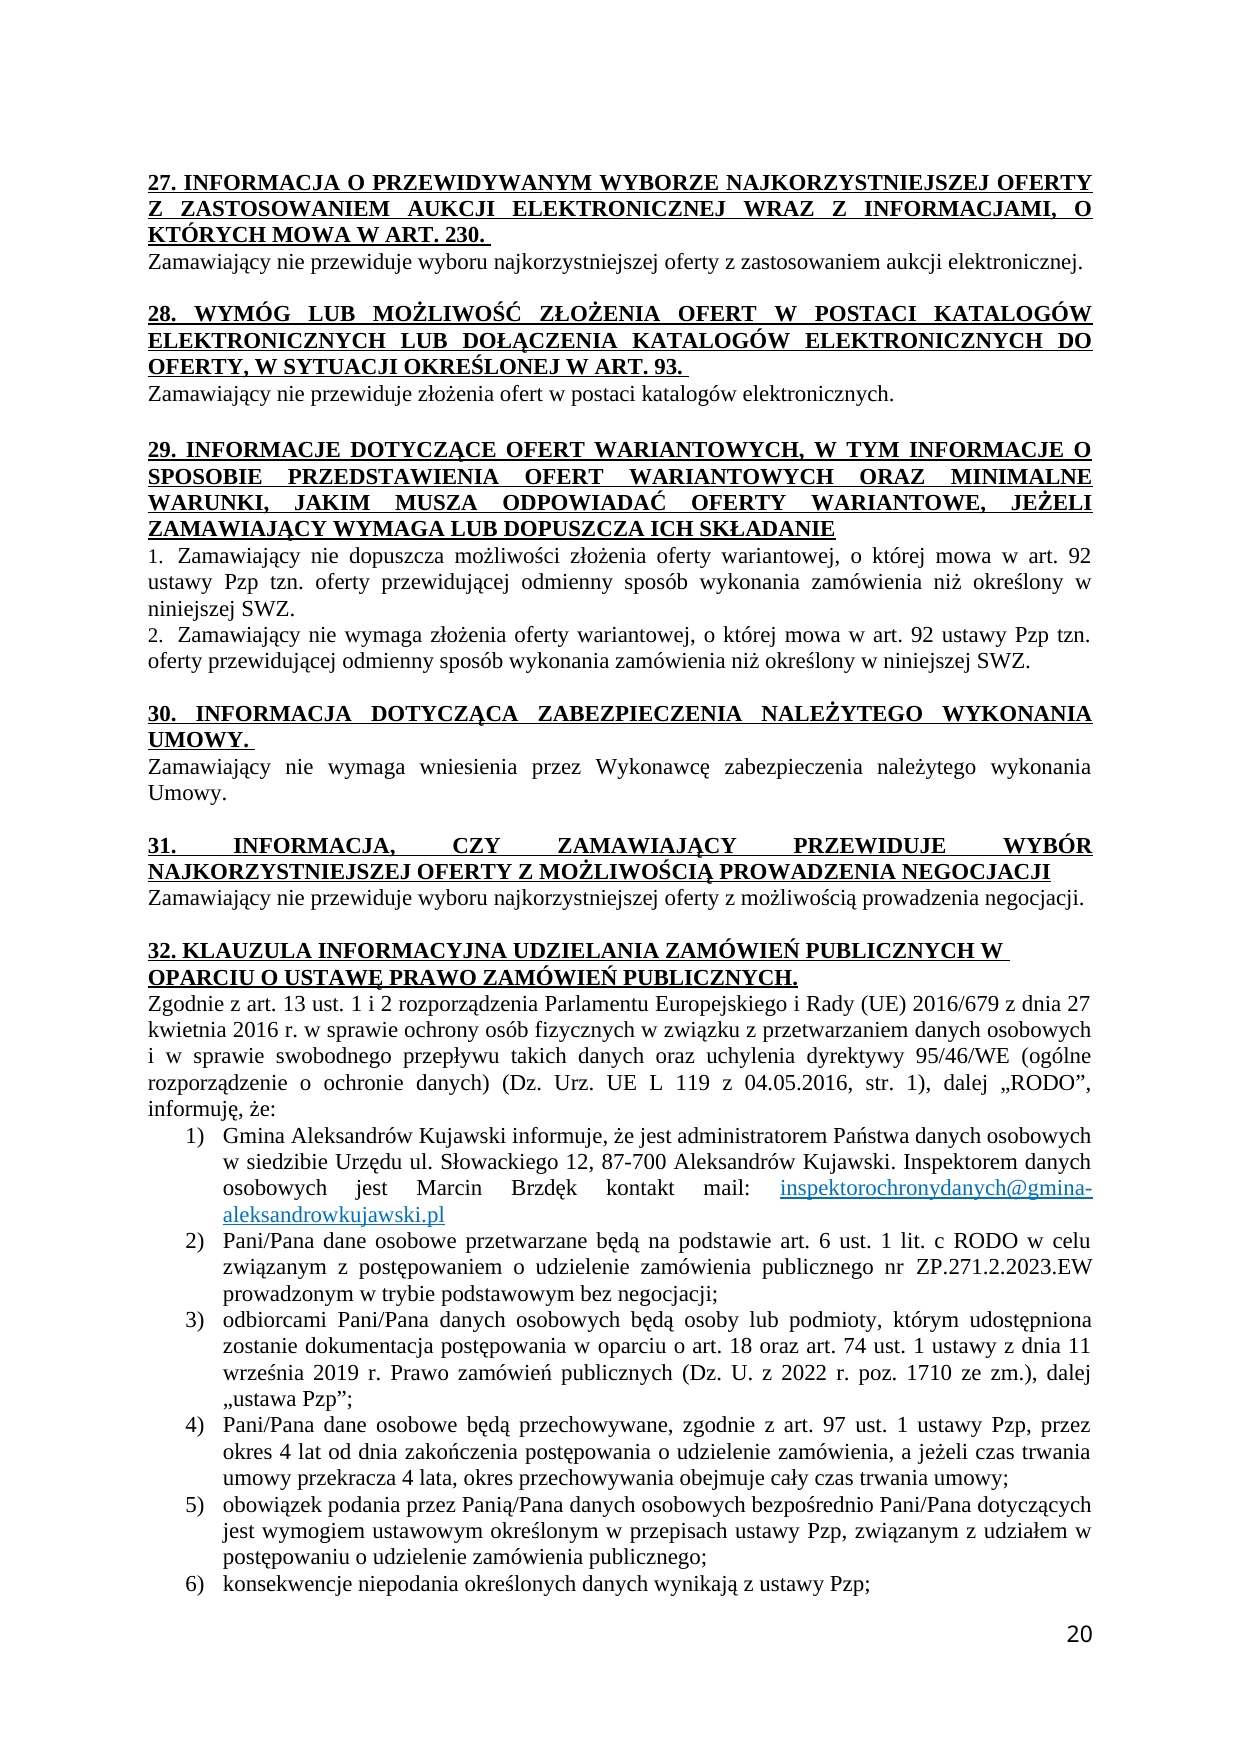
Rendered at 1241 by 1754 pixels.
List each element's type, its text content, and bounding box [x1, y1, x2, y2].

list odbiorcami Pani/Pana danych osobowych będą osoby lub podmioty, którym udostępniona zostanie dokumentacja postępowania w oparciu o art. 18 oraz art. 74 ust. 1 ustawy z dnia 11 września 2019 r. Prawo zamówień publicznych (Dz. U. z 2022 r. poz. 1710 ze zm.), dalej „ustawa Pzp”; [185, 1306, 1093, 1412]
text Zamawiający nie wymaga wniesienia przez Wykonawcę zabezpieczenia należytego wykonania Umowy. [148, 753, 1093, 805]
text 27. INFORMACJA O PRZEWIDYWANYM WYBORZE NAJKORZYSTNIEJSZEJ OFERTY Z ZASTOSOWANIEM AUKCJI ELEKTRONICZNEJ WRAZ Z INFORMACJAMI, O KTÓRYCH MOWA W ART. 230. [148, 193, 1093, 218]
text 27. INFORMACJA O PRZEWIDYWANYM WYBORZE NAJKORZYSTNIEJSZEJ OFERTY Z ZASTOSOWANIEM AUKCJI ELEKTRONICZNEJ WRAZ Z INFORMACJAMI, O KTÓRYCH MOWA W ART. 230. [148, 219, 1093, 248]
subtitle 29. INFORMACJE DOTYCZĄCE OFERT WARIANTOWYCH, W TYM INFORMACJE O SPOSOBIE PRZEDSTAWIENIA OFERT WARIANTOWYCH ORAZ MINIMALNE WARUNKI, JAKIM MUSZA ODPOWIADAĆ OFERTY WARIANTOWE, JEŻELI ZAMAWIAJĄCY WYMAGA LUB DOPUSZCZA ICH SKŁADANIE [148, 513, 1093, 542]
text 30. INFORMACJA DOTYCZĄCA ZABEZPIECZENIA NALEŻYTEGO WYKONANIA UMOWY. [148, 724, 1093, 753]
text Zgodnie z art. 13 ust. 1 i 2 rozporządzenia Parlamentu Europejskiego i Rady (UE) 2016/679 z dnia 27 kwietnia 2016 r. w sprawie ochrony osób fizycznych w związku z przetwarzaniem danych osobowych i w sprawie swobodnego przepływu takich danych oraz uchylenia dyrektywy 95/46/WE (ogólne rozporządzenie o ochronie danych) (Dz. Urz. UE L 119 z 04.05.2016, str. 1), dalej „RODO”, informuję, że: [148, 990, 1093, 1122]
text 28. WYMÓG LUB MOŻLIWOŚĆ ZŁOŻENIA OFERT W POSTACI KATALOGÓW ELEKTRONICZNYCH LUB DOŁĄCZENIA KATALOGÓW ELEKTRONICZNYCH DO OFERTY, W SYTUACJI OKREŚLONEJ W ART. 93. [148, 351, 1093, 379]
list obowiązek podania przez Panią/Pana danych osobowych bezpośrednio Pani/Pana dotyczących jest wymogiem ustawowym określonym w przepisach ustawy Pzp, związanym z udziałem w postępowaniu o udzielenie zamówienia publicznego; [185, 1491, 1093, 1570]
list Pani/Pana dane osobowe będą przechowywane, zgodnie z art. 97 ust. 1 ustawy Pzp, przez okres 4 lat od dnia zakończenia postępowania o udzielenie zamówienia, a jeżeli czas trwania umowy przekracza 4 lata, okres przechowywania obejmuje cały czas trwania umowy; [185, 1412, 1093, 1491]
text 28. WYMÓG LUB MOŻLIWOŚĆ ZŁOŻENIA OFERT W POSTACI KATALOGÓW ELEKTRONICZNYCH LUB DOŁĄCZENIA KATALOGÓW ELEKTRONICZNYCH DO OFERTY, W SYTUACJI OKREŚLONEJ W ART. 93. [148, 301, 1093, 323]
list konsekwencje niepodania określonych danych wynikają z ustawy Pzp; [185, 1570, 1093, 1596]
text 27. INFORMACJA O PRZEWIDYWANYM WYBORZE NAJKORZYSTNIEJSZEJ OFERTY Z ZASTOSOWANIEM AUKCJI ELEKTRONICZNEJ WRAZ Z INFORMACJAMI, O KTÓRYCH MOWA W ART. 230. [148, 169, 1093, 192]
list Pani/Pana dane osobowe przetwarzane będą na podstawie art. 6 ust. 1 lit. c RODO w celu związanym z postępowaniem o udzielenie zamówienia publicznego nr ZP.271.2.2023.EW prowadzonym w trybie podstawowym bez negocjacji; [185, 1227, 1093, 1306]
list Zamawiający nie dopuszcza możliwości złożenia oferty wariantowej, o której mowa w art. 92 ustawy Pzp tzn. oferty przewidującej odmienny sposób wykonania zamówienia niż określony w niniejszej SWZ. [148, 542, 1093, 621]
text Zamawiający nie przewiduje wyboru najkorzystniejszej oferty z zastosowaniem aukcji elektronicznej. [148, 248, 1093, 274]
text 30. INFORMACJA DOTYCZĄCA ZABEZPIECZENIA NALEŻYTEGO WYKONANIA UMOWY. [148, 700, 1093, 723]
text Zamawiający nie przewiduje złożenia ofert w postaci katalogów elektronicznych. [148, 379, 1093, 406]
subtitle 29. INFORMACJE DOTYCZĄCE OFERT WARIANTOWYCH, W TYM INFORMACJE O SPOSOBIE PRZEDSTAWIENIA OFERT WARIANTOWYCH ORAZ MINIMALNE WARUNKI, JAKIM MUSZA ODPOWIADAĆ OFERTY WARIANTOWE, JEŻELI ZAMAWIAJĄCY WYMAGA LUB DOPUSZCZA ICH SKŁADANIE [148, 436, 1093, 486]
subtitle 29. INFORMACJE DOTYCZĄCE OFERT WARIANTOWYCH, W TYM INFORMACJE O SPOSOBIE PRZEDSTAWIENIA OFERT WARIANTOWYCH ORAZ MINIMALNE WARUNKI, JAKIM MUSZA ODPOWIADAĆ OFERTY WARIANTOWE, JEŻELI ZAMAWIAJĄCY WYMAGA LUB DOPUSZCZA ICH SKŁADANIE [148, 487, 1093, 512]
list Gmina Aleksandrów Kujawski informuje, że jest administratorem Państwa danych osobowych w siedzibie Urzędu ul. Słowackiego 12, 87-700 Aleksandrów Kujawski. Inspektorem danych osobowych jest Marcin Brzdęk kontakt mail: inspektorochronydanych@gmina-aleksandrowkujawski.pl [185, 1122, 1093, 1227]
text Zamawiający nie przewiduje wyboru najkorzystniejszej oferty z możliwością prowadzenia negocjacji. [148, 884, 1093, 911]
text 32. KLAUZULA INFORMACYJNA UDZIELANIA ZAMÓWIEŃ PUBLICZNYCH W OPARCIU O USTAWĘ PRAWO ZAMÓWIEŃ PUBLICZNYCH. [148, 937, 1093, 990]
text 28. WYMÓG LUB MOŻLIWOŚĆ ZŁOŻENIA OFERT W POSTACI KATALOGÓW ELEKTRONICZNYCH LUB DOŁĄCZENIA KATALOGÓW ELEKTRONICZNYCH DO OFERTY, W SYTUACJI OKREŚLONEJ W ART. 93. [148, 325, 1093, 350]
text 31. INFORMACJA, CZY ZAMAWIAJĄCY PRZEWIDUJE WYBÓR NAJKORZYSTNIEJSZEJ OFERTY Z MOŻLIWOŚCIĄ PROWADZENIA NEGOCJACJI [148, 832, 1093, 855]
list Zamawiający nie wymaga złożenia oferty wariantowej, o której mowa w art. 92 ustawy Pzp tzn. oferty przewidującej odmienny sposób wykonania zamówienia niż określony w niniejszej SWZ. [148, 621, 1093, 674]
text 31. INFORMACJA, CZY ZAMAWIAJĄCY PRZEWIDUJE WYBÓR NAJKORZYSTNIEJSZEJ OFERTY Z MOŻLIWOŚCIĄ PROWADZENIA NEGOCJACJI [148, 856, 1093, 884]
